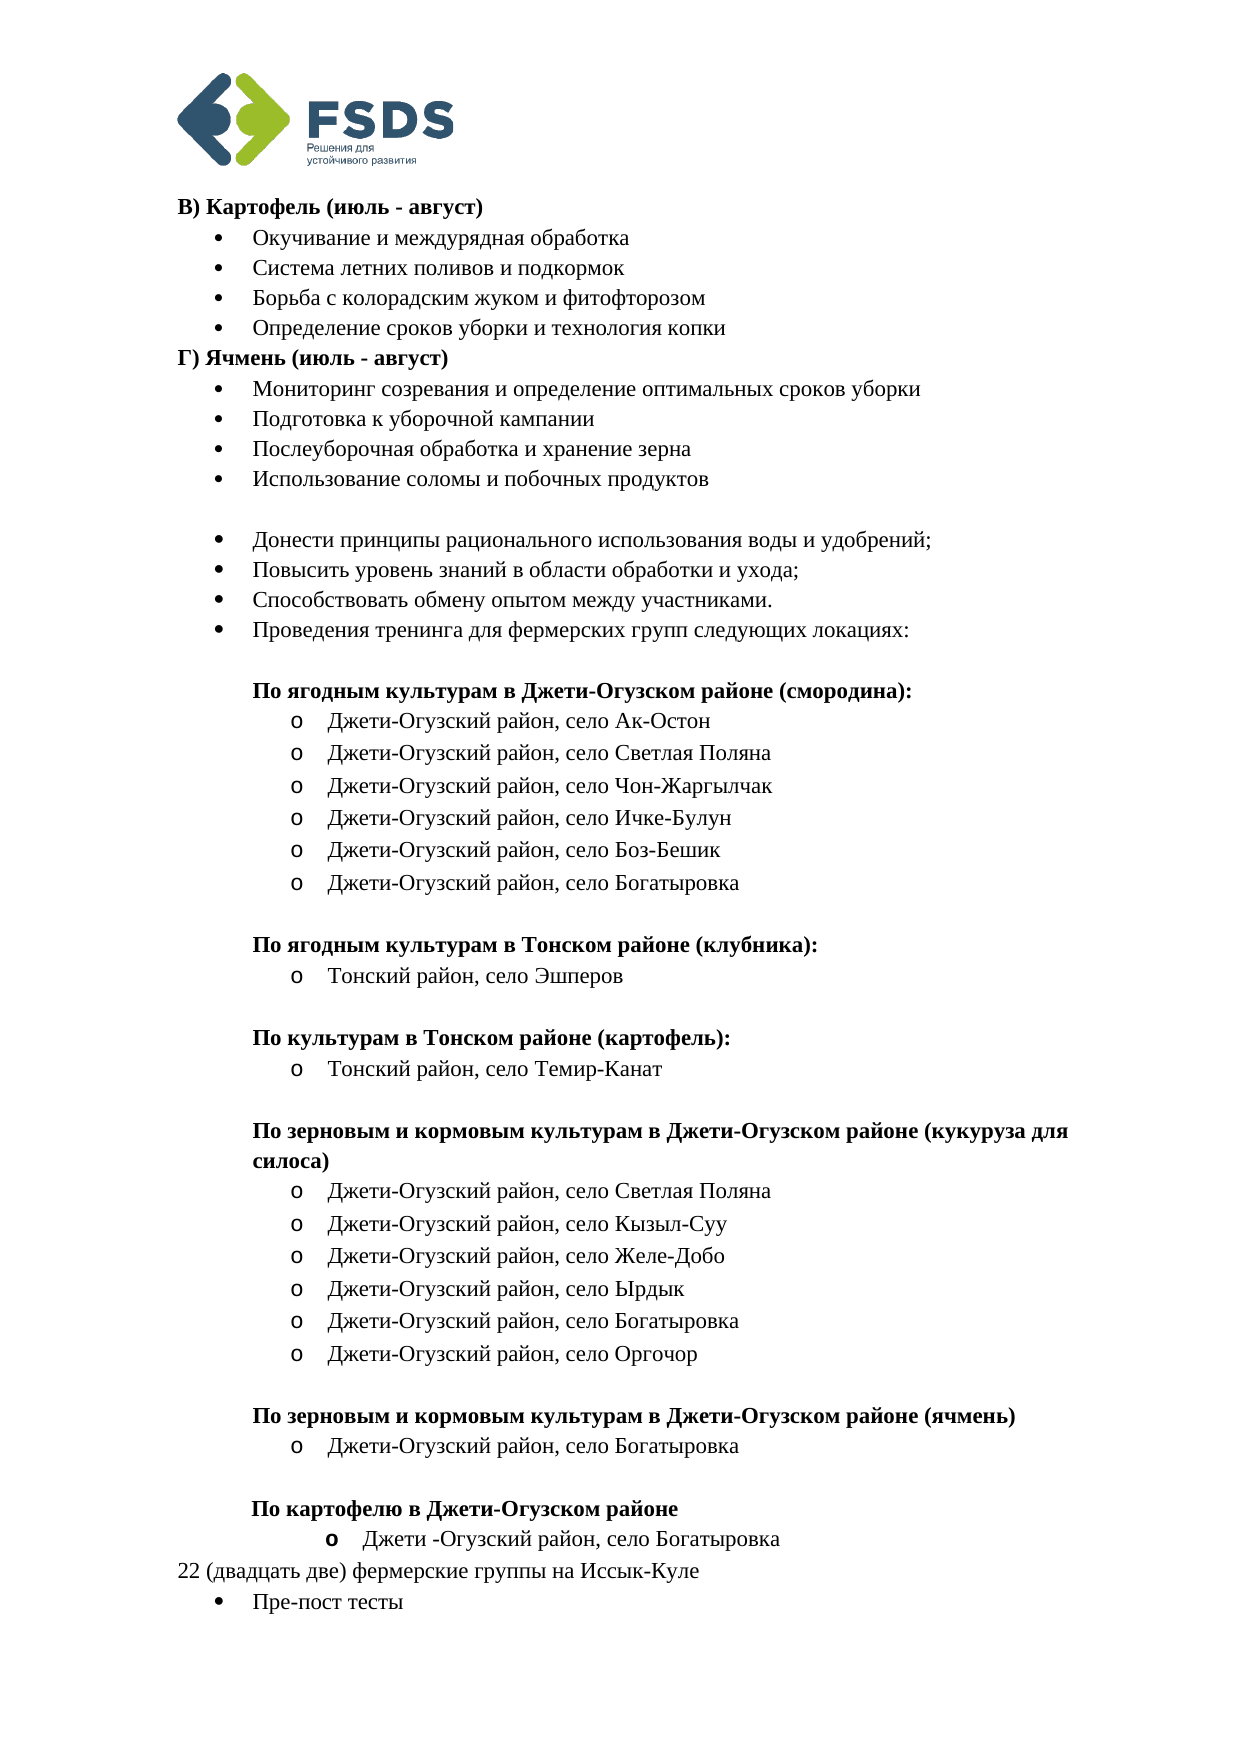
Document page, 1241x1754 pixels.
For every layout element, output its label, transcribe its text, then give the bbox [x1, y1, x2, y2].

list Джети-Огузский район, село Богатыровка [290, 869, 1137, 897]
list Использование соломы и побочных продуктов [215, 465, 1137, 492]
list Тонский район, село Темир-Канат [290, 1054, 1137, 1083]
list Тонский район, село Эшперов [290, 962, 1137, 990]
text По картофелю в Джети-Огузском районе [177, 1495, 1137, 1521]
list Джети-Огузский район, село Ичке-Булун [290, 804, 1137, 832]
list Система летних поливов и подкормок [215, 254, 1137, 280]
list Способствовать обмену опытом между участниками. [215, 586, 1137, 612]
list Послеуборочная обработка и хранение зерна [215, 435, 1137, 461]
text Г) Ячмень (июль - август) [177, 344, 1137, 371]
text В) Картофель (июль - август) [177, 193, 1137, 220]
list Джети-Огузский район, село Боз-Бешик [290, 837, 1137, 865]
list Джети-Огузский район, село Чон-Жаргылчак [290, 772, 1137, 800]
list Борьба с колорадским жуком и фитофторозом [215, 284, 1137, 310]
text 22 (двадцать две) фермерские группы на Иссык-Куле [177, 1558, 1137, 1584]
list По культурам в Тонском районе (картофель): [252, 1024, 1137, 1051]
list Джети-Огузский район, село Желе-Добо [290, 1242, 1137, 1271]
list Джети -Огузский район, село Богатыровка [325, 1525, 1137, 1553]
list Мониторинг созревания и определение оптимальных сроков уборки [215, 375, 1137, 401]
list Повысить уровень знаний в области обработки и ухода; [215, 556, 1137, 582]
list Джети-Огузский район, село Богатыровка [290, 1432, 1137, 1461]
list Окучивание и междурядная обработка [215, 224, 1137, 250]
list Джети-Огузский район, село Светлая Поляна [290, 739, 1137, 768]
list Пре-пост тесты [215, 1588, 1137, 1614]
list Джети-Огузский район, село Богатыровка [290, 1307, 1137, 1335]
list Джети-Огузский район, село Светлая Поляна [290, 1178, 1137, 1206]
list По зерновым и кормовым культурам в Джети-Огузском районе (ячмень) [252, 1402, 1137, 1428]
list Джети-Огузский район, село Оргочор [290, 1339, 1137, 1368]
list Джети-Огузский район, село Ырдык [290, 1275, 1137, 1303]
list Проведения тренинга для фермерских групп следующих локациях: [215, 616, 1137, 643]
list По ягодным культурам в Джети-Огузском районе (смородина): [252, 677, 1137, 703]
list Донести принципы рационального использования воды и удобрений; [215, 526, 1137, 552]
list Подготовка к уборочной кампании [215, 405, 1137, 431]
list Джети-Огузский район, село Ак-Остон [290, 707, 1137, 735]
list По ягодным культурам в Тонском районе (клубника): [252, 932, 1137, 958]
list Определение сроков уборки и технология копки [215, 314, 1137, 341]
list Джети-Огузский район, село Кызыл-Суу [290, 1210, 1137, 1238]
list По зерновым и кормовым культурам в Джети-Огузском районе (кукуруза для силоса) [252, 1117, 1137, 1174]
picture [177, 73, 454, 166]
